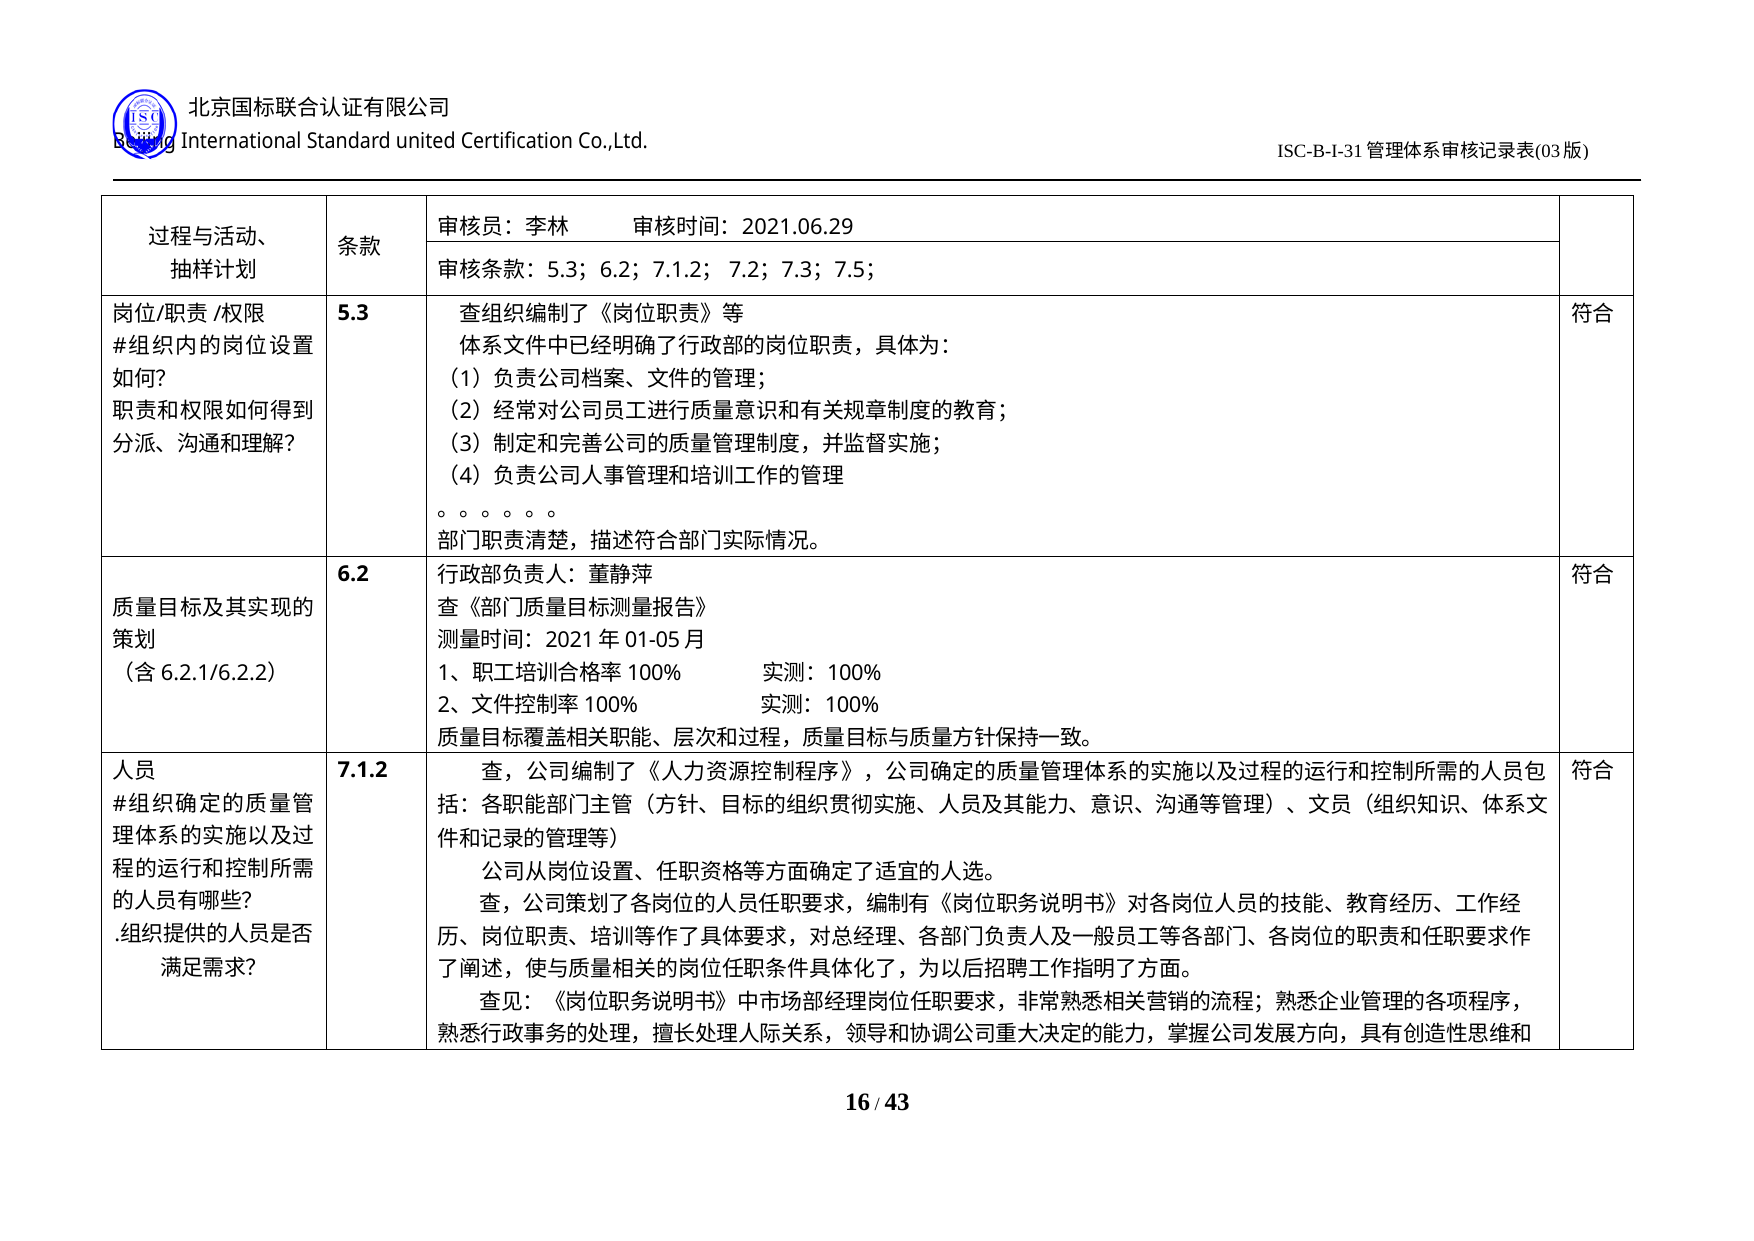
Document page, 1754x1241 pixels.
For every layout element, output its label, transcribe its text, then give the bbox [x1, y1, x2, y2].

table_cell 符合 [1560, 296, 1633, 556]
table_cell 质量目标及其实现的策划 （含6.2.1/6.2.2） [102, 557, 326, 752]
table_cell 7.1.2 [327, 753, 426, 1048]
table_cell 5.3 [327, 296, 426, 556]
table_header 判定 [1560, 196, 1633, 294]
table_cell 岗位/职责 /权限 #组织内的岗位设置如何？ 职责和权限如何得到分派、沟通和理解？ [102, 296, 326, 556]
table_cell 6.2 [327, 557, 426, 752]
table_cell 人员 #组织确定的质量管理体系的实施以及过程的运行和控制所需的人员有哪些？ .组织提供的人员是否满足需求？ [102, 753, 326, 1048]
table_header 过程与活动、 抽样计划 [102, 196, 326, 294]
table_cell 行政部负责人：董静萍 查《部门质量目标测量报告》 测量时间：2021年01-05月 1、职工培训合格率100% 实测：100% 2、文件控制率100% 实测：100% 质量目标覆盖相关职能、层次和过程，质量目标与质量方针保持一致。 [427, 557, 1559, 752]
table_header 涉及 条款 [327, 196, 426, 294]
table_cell 符合 [1560, 557, 1633, 752]
table_cell 查组织编制了《岗位职责》等 体系文件中已经明确了行政部的岗位职责，具体为： （1）负责公司档案、文件的管理； （2）经常对公司员工进行质量意识和有关规章制度的教育； （3）制定和完善公司的质量管理制度，并监督实施； （4）负责公司人事管理和培训工作的管理 。。。。。。 部门职责清楚，描述符合部门实际情况。 [427, 296, 1559, 556]
picture [112, 89, 180, 158]
table_cell 审核员：李林 审核时间：2021.06.29 [427, 196, 1559, 241]
table_cell 审核条款：5.3；6.2；7.1.2； 7.2；7.3；7.5； [427, 242, 1559, 294]
table_cell 符合 [1560, 753, 1633, 1048]
